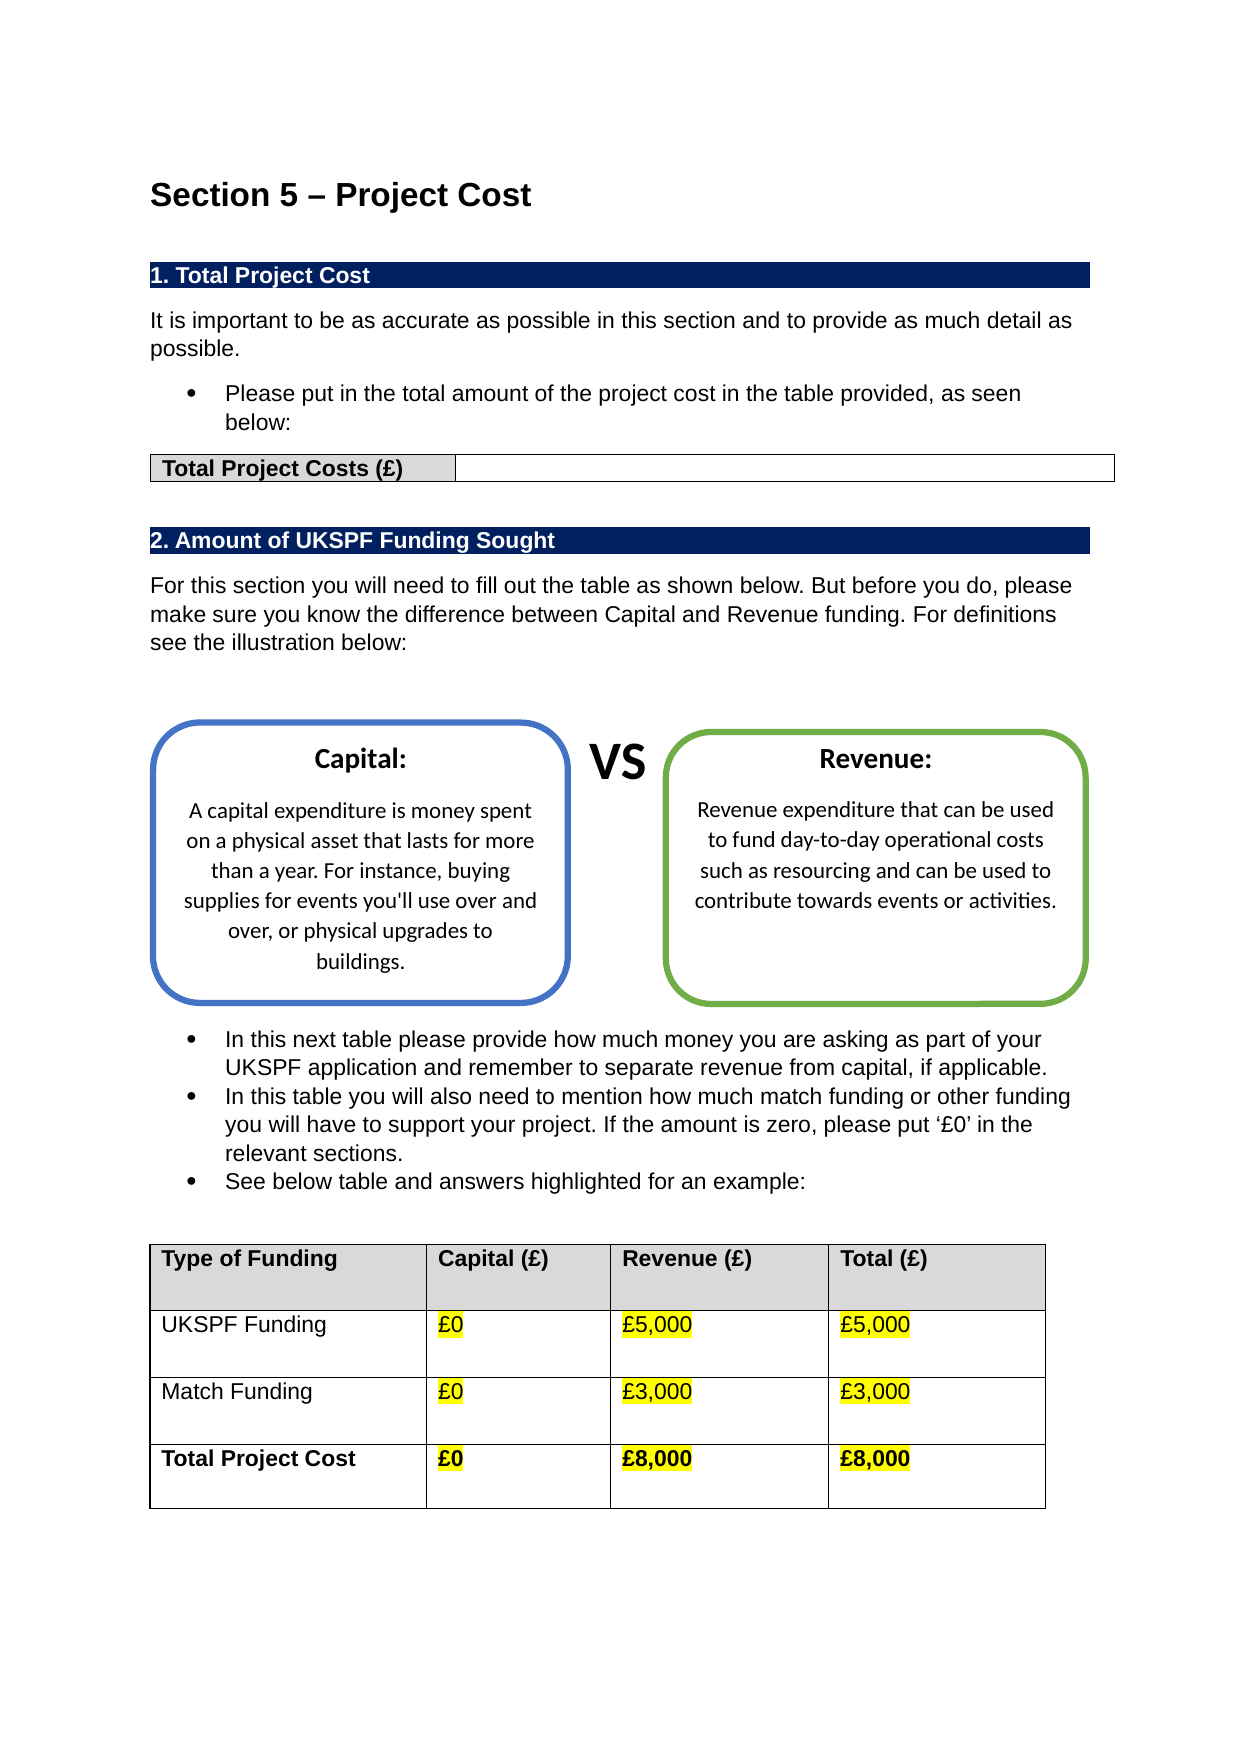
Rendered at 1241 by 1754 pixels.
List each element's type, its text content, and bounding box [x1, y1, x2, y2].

table_cell £0 [427, 1378, 610, 1444]
table_cell £5,000 [829, 1311, 1045, 1377]
subtitle Section 5 – Project Cost [150, 175, 1090, 213]
list In this table you will also need to mention how much match funding or other funding you will have to support your project. If the amount is zero, please put ‘£0’ in the relevant sections. [187, 1083, 1090, 1166]
text For this section you will need to fill out the table as shown below. But before you do, please make sure you know the difference between Capital and Revenue funding. For definitions see the illustration below: [150, 572, 1090, 656]
table_cell UKSPF Funding [151, 1311, 426, 1377]
text 1. Total Project Cost [150, 262, 1090, 288]
table_cell Total Project Cost [151, 1445, 426, 1508]
list In this next table please provide how much money you are asking as part of your UKSPF application and remember to separate revenue from capital, if applicable. [187, 1026, 1090, 1081]
table_cell £8,000 [829, 1445, 1045, 1508]
table_cell £0 [427, 1445, 610, 1508]
table_cell Match Funding [151, 1378, 426, 1444]
text 2. Amount of UKSPF Funding Sought [150, 527, 1090, 554]
table_cell £3,000 [829, 1378, 1045, 1444]
table_header Revenue (£) [611, 1245, 828, 1310]
table_header Total (£) [829, 1245, 1045, 1310]
list Please put in the total amount of the project cost in the table provided, as seen below: [187, 380, 1090, 435]
table_cell £3,000 [611, 1378, 828, 1444]
table_cell £8,000 [611, 1445, 828, 1508]
table_cell £0 [427, 1311, 610, 1377]
table_header Type of Funding [151, 1245, 426, 1310]
table_header Capital (£) [427, 1245, 610, 1310]
text It is important to be as accurate as possible in this section and to provide as much detail as possible. [150, 307, 1090, 361]
table_header Total Project Costs (£) [151, 455, 455, 481]
table_header [456, 455, 1114, 481]
table_cell £5,000 [611, 1311, 828, 1377]
list See below table and answers highlighted for an example: [187, 1168, 1090, 1194]
